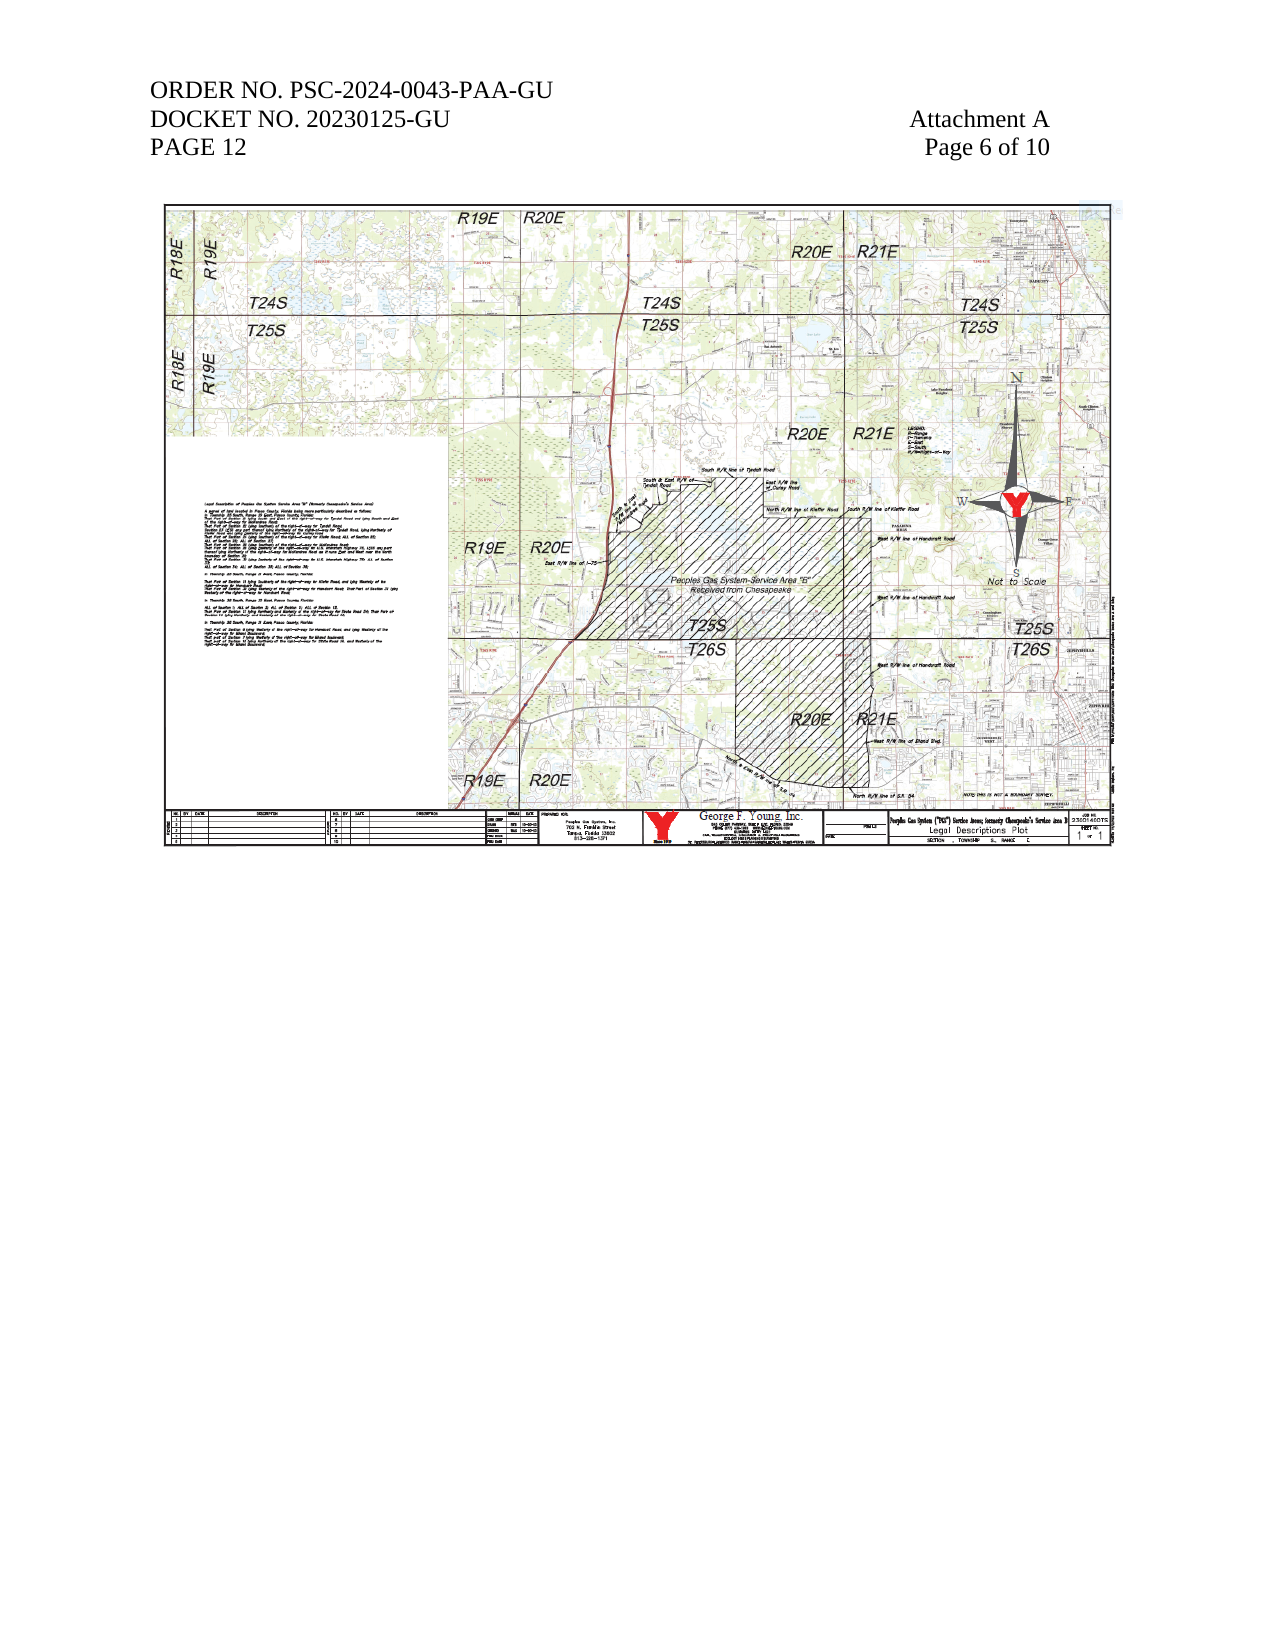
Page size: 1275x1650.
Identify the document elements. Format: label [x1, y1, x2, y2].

picture [150, 190, 1123, 849]
